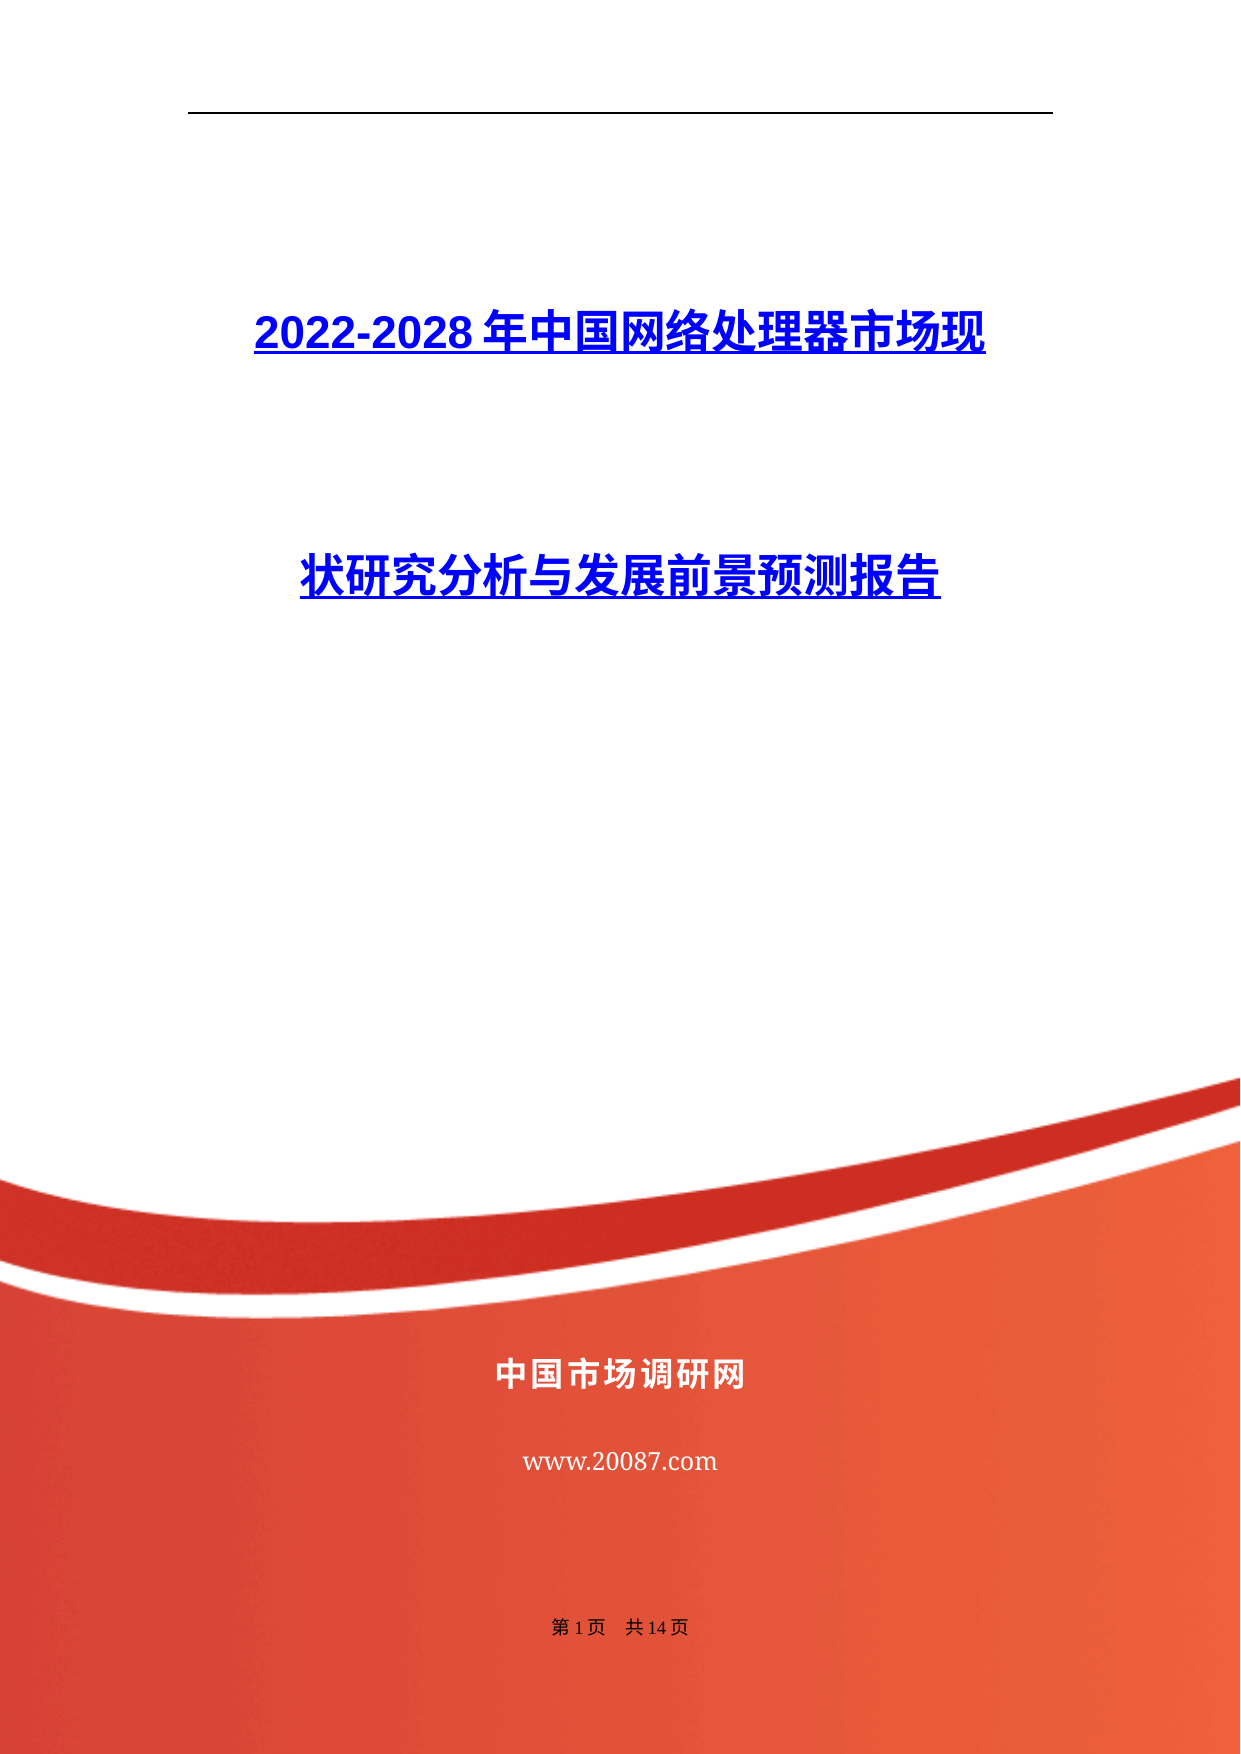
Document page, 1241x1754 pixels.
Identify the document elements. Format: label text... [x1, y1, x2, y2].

text www.20087.com [187, 1428, 1053, 1493]
subtitle 中国市场调研网 [187, 1339, 1053, 1404]
table_header 2022-2028年中国网络处理器市场现状研究分析与发展前景预测报告 [188, 207, 1053, 773]
picture [0, 1006, 1241, 1754]
